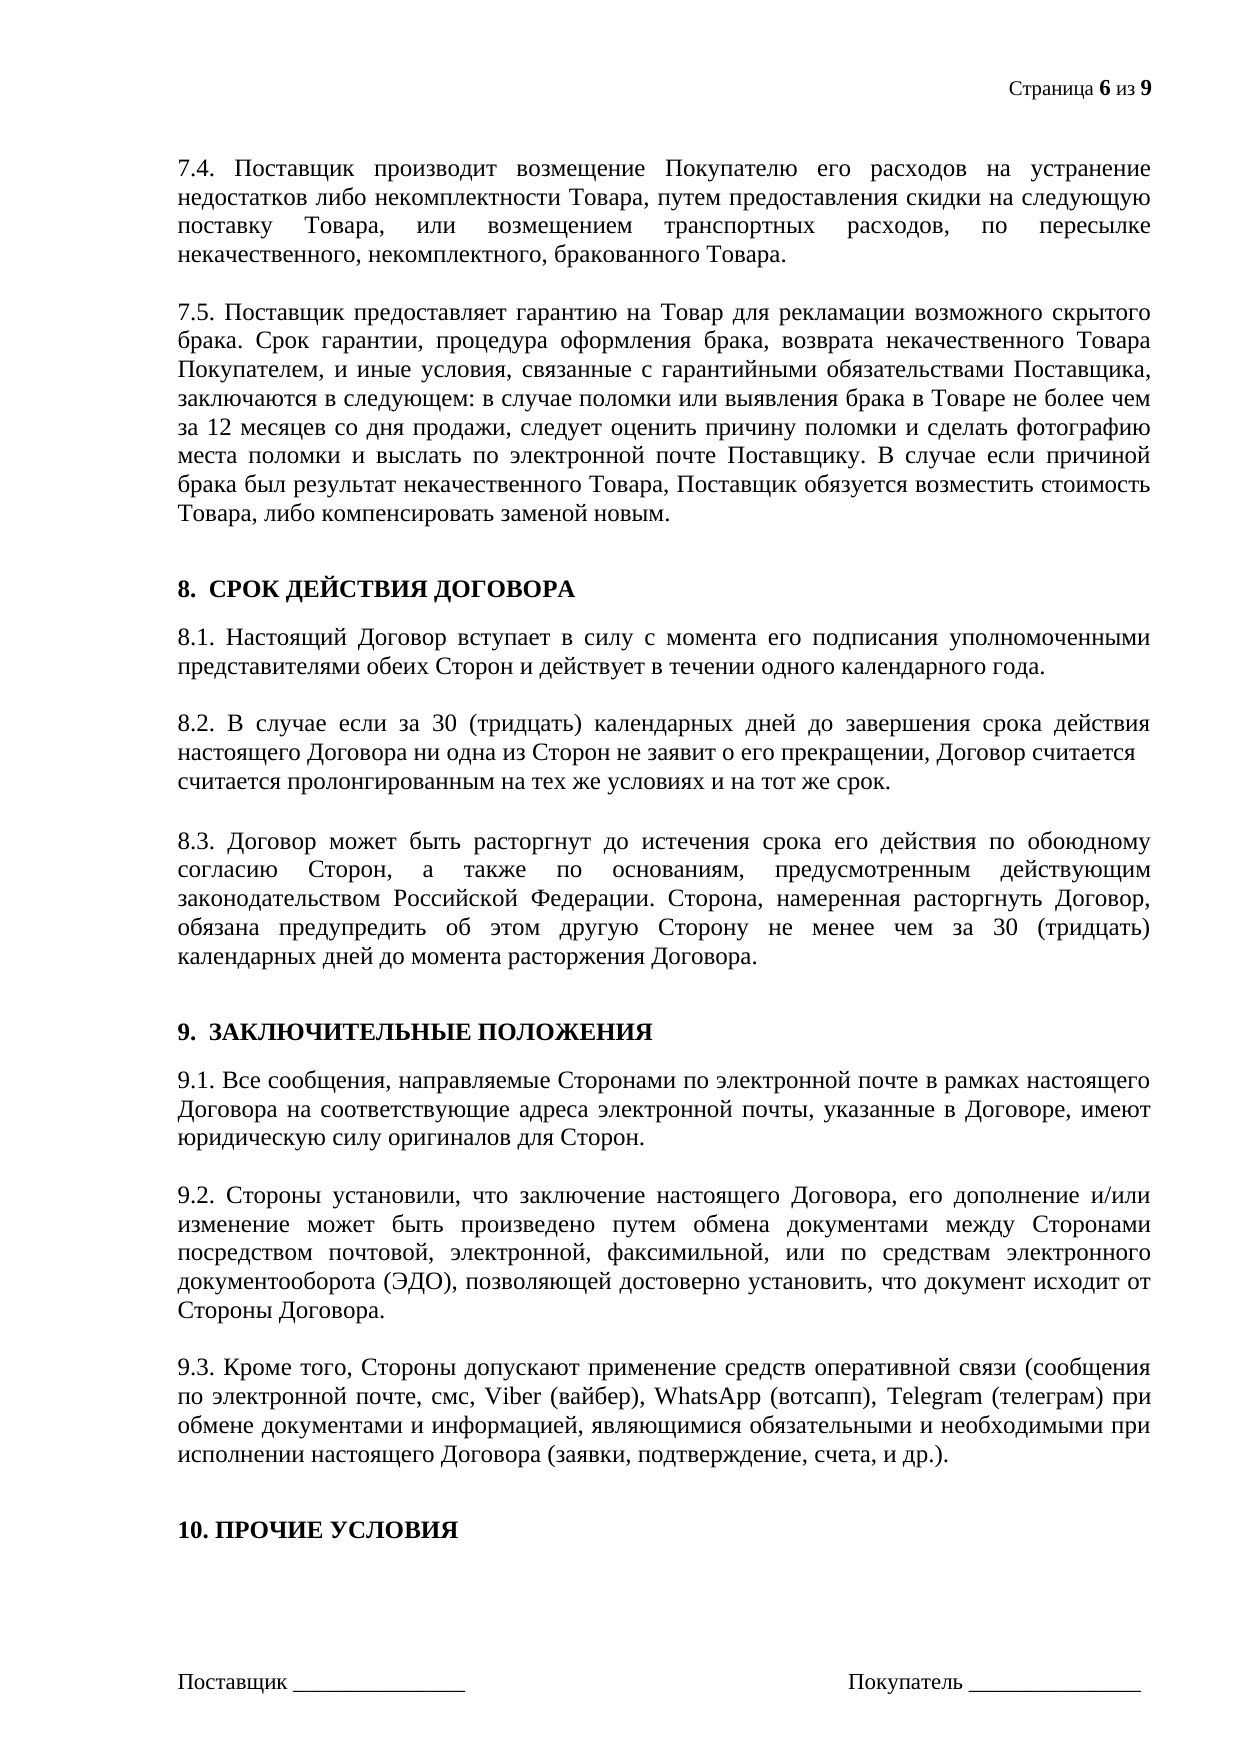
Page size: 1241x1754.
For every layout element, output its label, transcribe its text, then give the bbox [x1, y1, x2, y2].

text считается пролонгированным на тех же условиях и на тот же срок. [177, 766, 1152, 794]
text 9. ЗАКЛЮЧИТЕЛЬНЫЕ ПОЛОЖЕНИЯ [177, 1017, 1152, 1046]
text 8.3. Договор может быть расторгнут до истечения срока его действия по обоюдному согласию Сторон, а также по основаниям, предусмотренным действующим законодательством Российской Федерации. Сторона, намеренная расторгнуть Договор, обязана предупредить об этом другую Сторону не менее чем за 30 (тридцать) календарных дней до момента расторжения Договора. [177, 826, 1152, 969]
text 8.1. Настоящий Договор вступает в силу с момента его подписания уполномоченными представителями обеих Сторон и действует в течении одного календарного года. [177, 622, 1152, 679]
text 9.2. Стороны установили, что заключение настоящего Договора, его дополнение и/или изменение может быть произведено путем обмена документами между Сторонами посредством почтовой, электронной, факсимильной, или по средствам электронного документооборота (ЭДО), позволяющей достоверно установить, что документ исходит от Стороны Договора. [177, 1180, 1152, 1324]
text 7.5. Поставщик предоставляет гарантию на Товар для рекламации возможного скрытого брака. Срок гарантии, процедура оформления брака, возврата некачественного Товара Покупателем, и иные условия, связанные с гарантийными обязательствами Поставщика, заключаются в следующем: в случае поломки или выявления брака в Товаре не более чем за 12 месяцев со дня продажи, следует оценить причину поломки и сделать фотографию места поломки и выслать по электронной почте Поставщику. В случае если причиной брака был результат некачественного Товара, Поставщик обязуется возместить стоимость Товара, либо компенсировать заменой новым. [177, 297, 1152, 527]
text 8.2. В случае если за 30 (тридцать) календарных дней до завершения срока действия настоящего Договора ни одна из Сторон не заявит о его прекращении, Договор считается [177, 708, 1152, 766]
text 10. ПРОЧИЕ УСЛОВИЯ [177, 1515, 1152, 1544]
text 9.1. Все сообщения, направляемые Сторонами по электронной почте в рамках настоящего Договора на соответствующие адреса электронной почты, указанные в Договоре, имеют юридическую силу оригиналов для Сторон. [177, 1065, 1152, 1151]
text 7.4. Поставщик производит возмещение Покупателю его расходов на устранение недостатков либо некомплектности Товара, путем предоставления скидки на следующую поставку Товара, или возмещением транспортных расходов, по пересылке некачественного, некомплектного, бракованного Товара. [177, 153, 1152, 268]
text 9.3. Кроме того, Стороны допускают применение средств оперативной связи (сообщения по электронной почте, смс, Viber (вайбер), WhatsApp (вотсапп), Telegram (телеграм) при обмене документами и информацией, являющимися обязательными и необходимыми при исполнении настоящего Договора (заявки, подтверждение, счета, и др.). [177, 1352, 1152, 1467]
text 8. СРОК ДЕЙСТВИЯ ДОГОВОРА [177, 574, 1152, 603]
